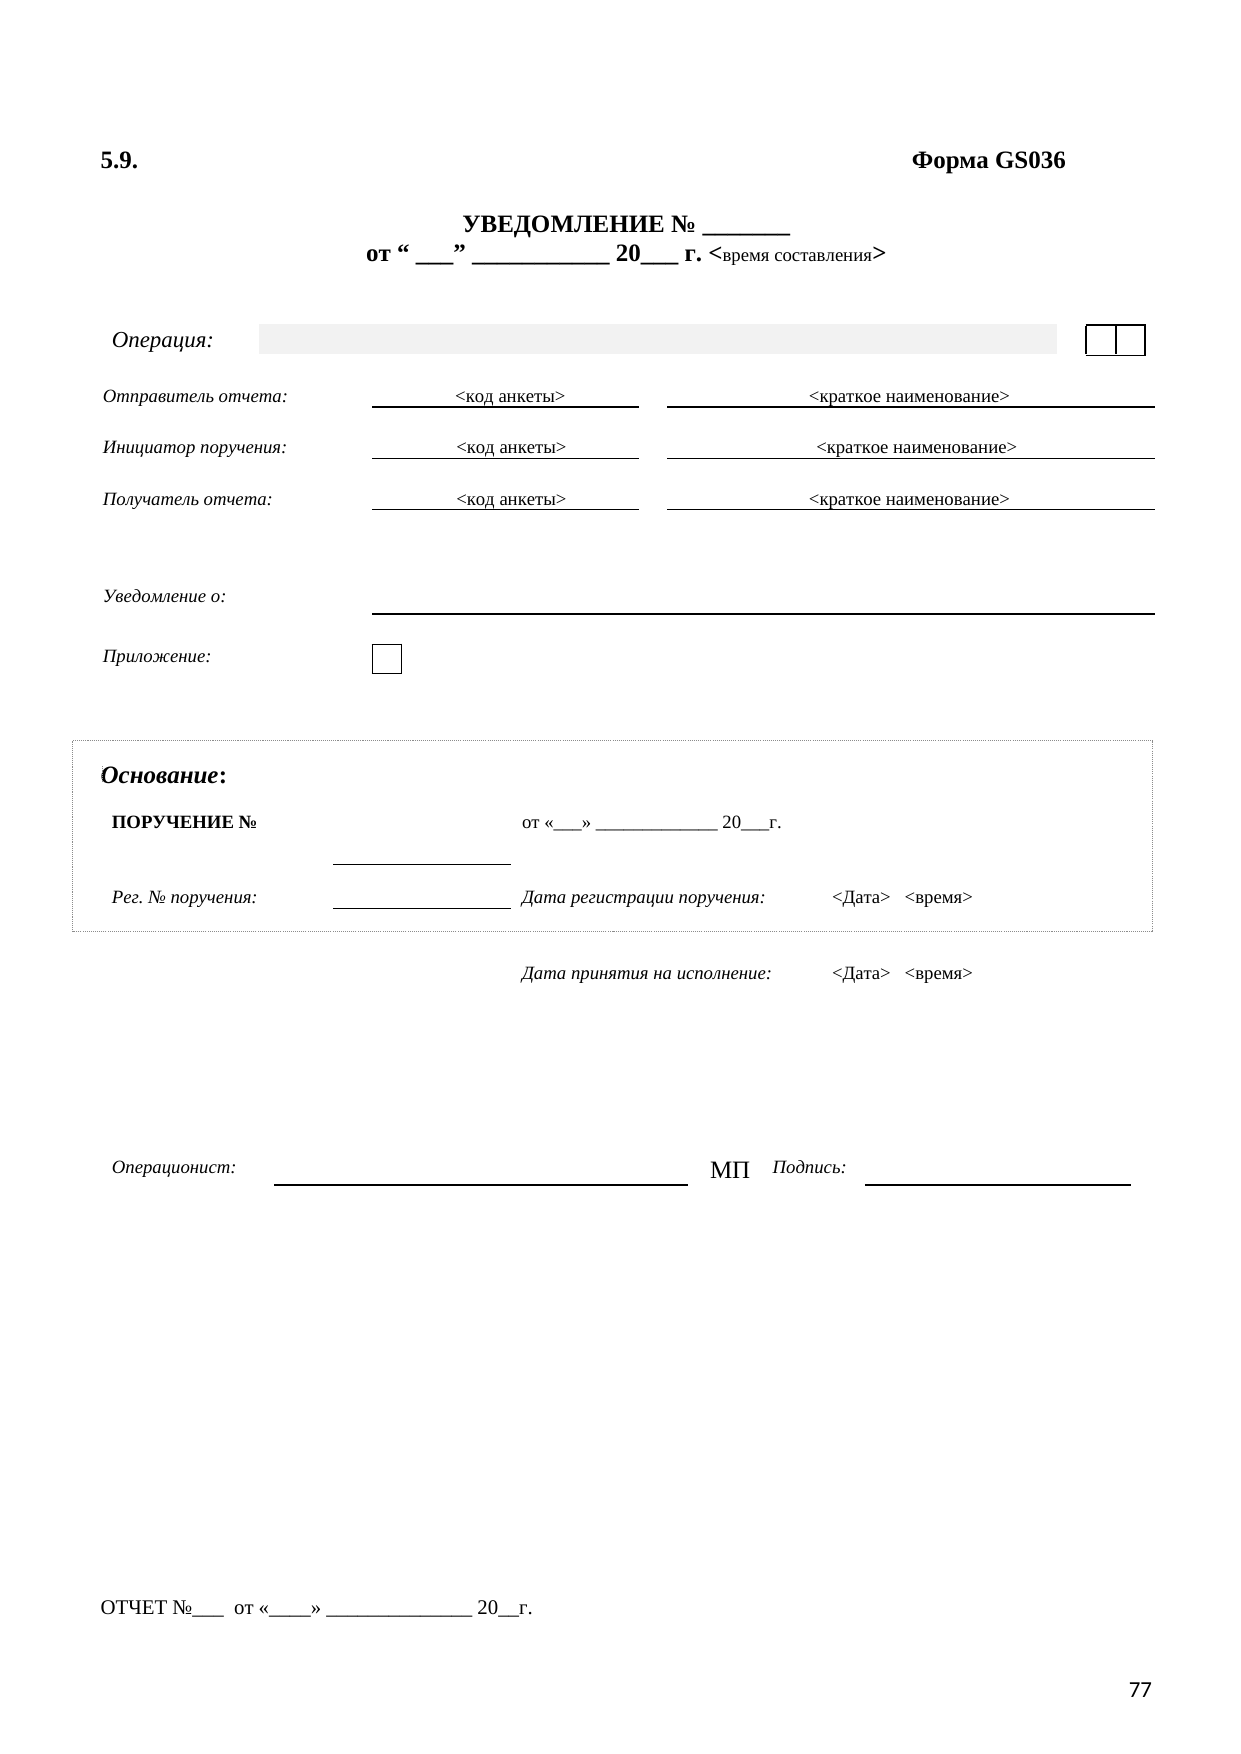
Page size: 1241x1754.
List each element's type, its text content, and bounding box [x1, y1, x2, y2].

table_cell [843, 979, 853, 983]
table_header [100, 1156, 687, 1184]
text от “ ___” ___________ 20___ г. <время составления> [100, 238, 1152, 267]
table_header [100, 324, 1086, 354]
subtitle Форма GS036 [100, 145, 1152, 174]
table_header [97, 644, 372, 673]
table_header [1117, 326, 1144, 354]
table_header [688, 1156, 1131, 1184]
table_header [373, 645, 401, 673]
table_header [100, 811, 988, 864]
text Основание: [100, 761, 1152, 789]
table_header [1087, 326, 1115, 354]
text УВЕДОМЛЕНИЕ № _______ [100, 209, 1152, 238]
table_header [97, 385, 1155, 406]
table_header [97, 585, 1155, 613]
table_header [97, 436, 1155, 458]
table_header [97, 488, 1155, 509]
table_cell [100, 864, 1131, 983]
text ОТЧЕТ №___ от «____» ______________ 20__г. [100, 1595, 1114, 1619]
